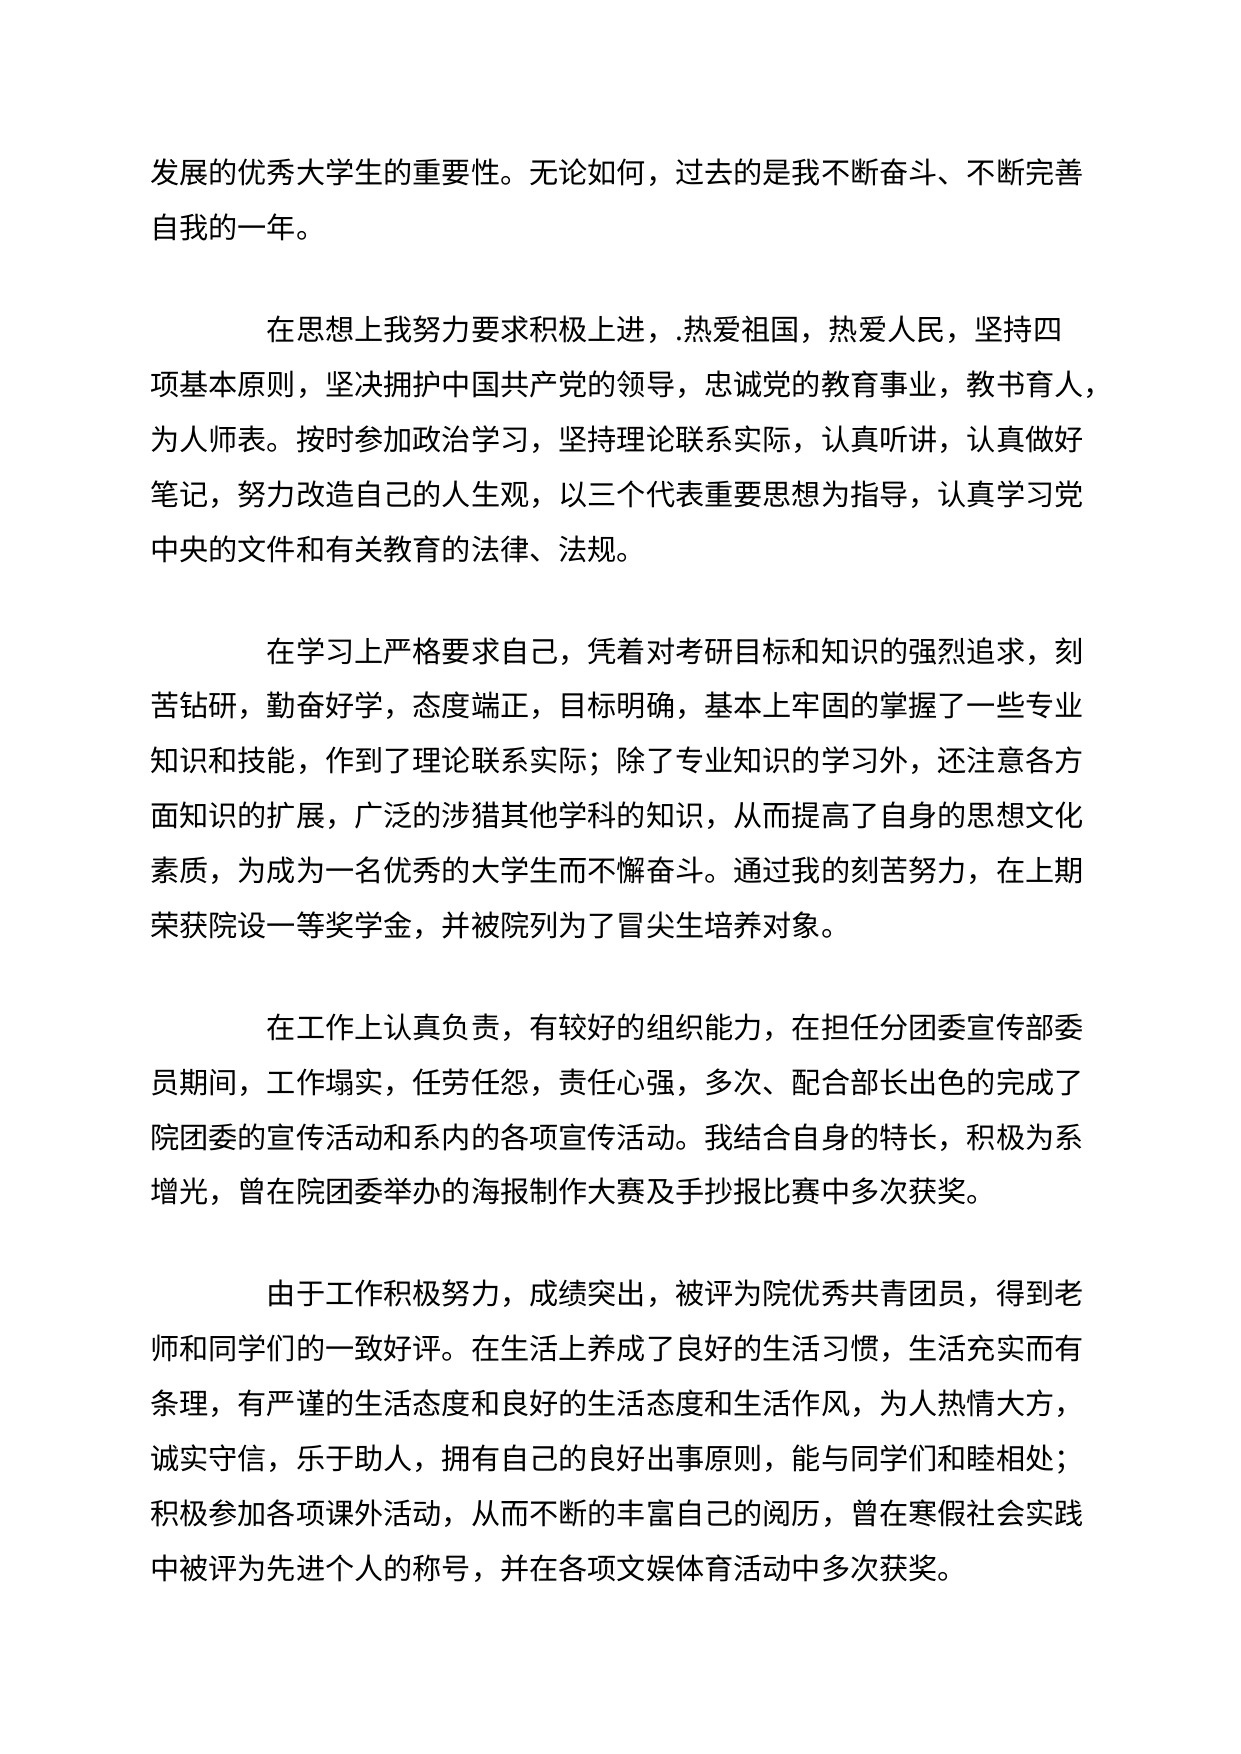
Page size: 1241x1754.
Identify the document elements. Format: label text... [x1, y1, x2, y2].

text 在思想上我努力要求积极上进，.热爱祖国，热爱人民，坚持四项基本原则，坚决拥护中国共产党的领导，忠诚党的教育事业，教书育人，为人师表。按时参加政治学习，坚持理论联系实际，认真听讲，认真做好笔记，努力改造自己的人生观，以三个代表重要思想为指导，认真学习党中央的文件和有关教育的法律、法规。 [150, 307, 1090, 569]
text 在工作上认真负责，有较好的组织能力，在担任分团委宣传部委员期间，工作塌实，任劳任怨，责任心强，多次、配合部长出色的完成了院团委的宣传活动和系内的各项宣传活动。我结合自身的特长，积极为系增光，曾在院团委举办的海报制作大赛及手抄报比赛中多次获奖。 [150, 1004, 1090, 1211]
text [150, 150, 1090, 247]
text 在学习上严格要求自己，凭着对考研目标和知识的强烈追求，刻苦钻研，勤奋好学，态度端正，目标明确，基本上牢固的掌握了一些专业知识和技能，作到了理论联系实际；除了专业知识的学习外，还注意各方面知识的扩展，广泛的涉猎其他学科的知识，从而提高了自身的思想文化素质，为成为一名优秀的大学生而不懈奋斗。通过我的刻苦努力，在上期荣获院设一等奖学金，并被院列为了冒尖生培养对象。 [150, 628, 1090, 945]
text 由于工作积极努力，成绩突出，被评为院优秀共青团员，得到老师和同学们的一致好评。在生活上养成了良好的生活习惯，生活充实而有条理，有严谨的生活态度和良好的生活态度和生活作风，为人热情大方，诚实守信，乐于助人，拥有自己的良好出事原则，能与同学们和睦相处；积极参加各项课外活动，从而不断的丰富自己的阅历，曾在寒假社会实践中被评为先进个人的称号，并在各项文娱体育活动中多次获奖。 [150, 1271, 1090, 1588]
